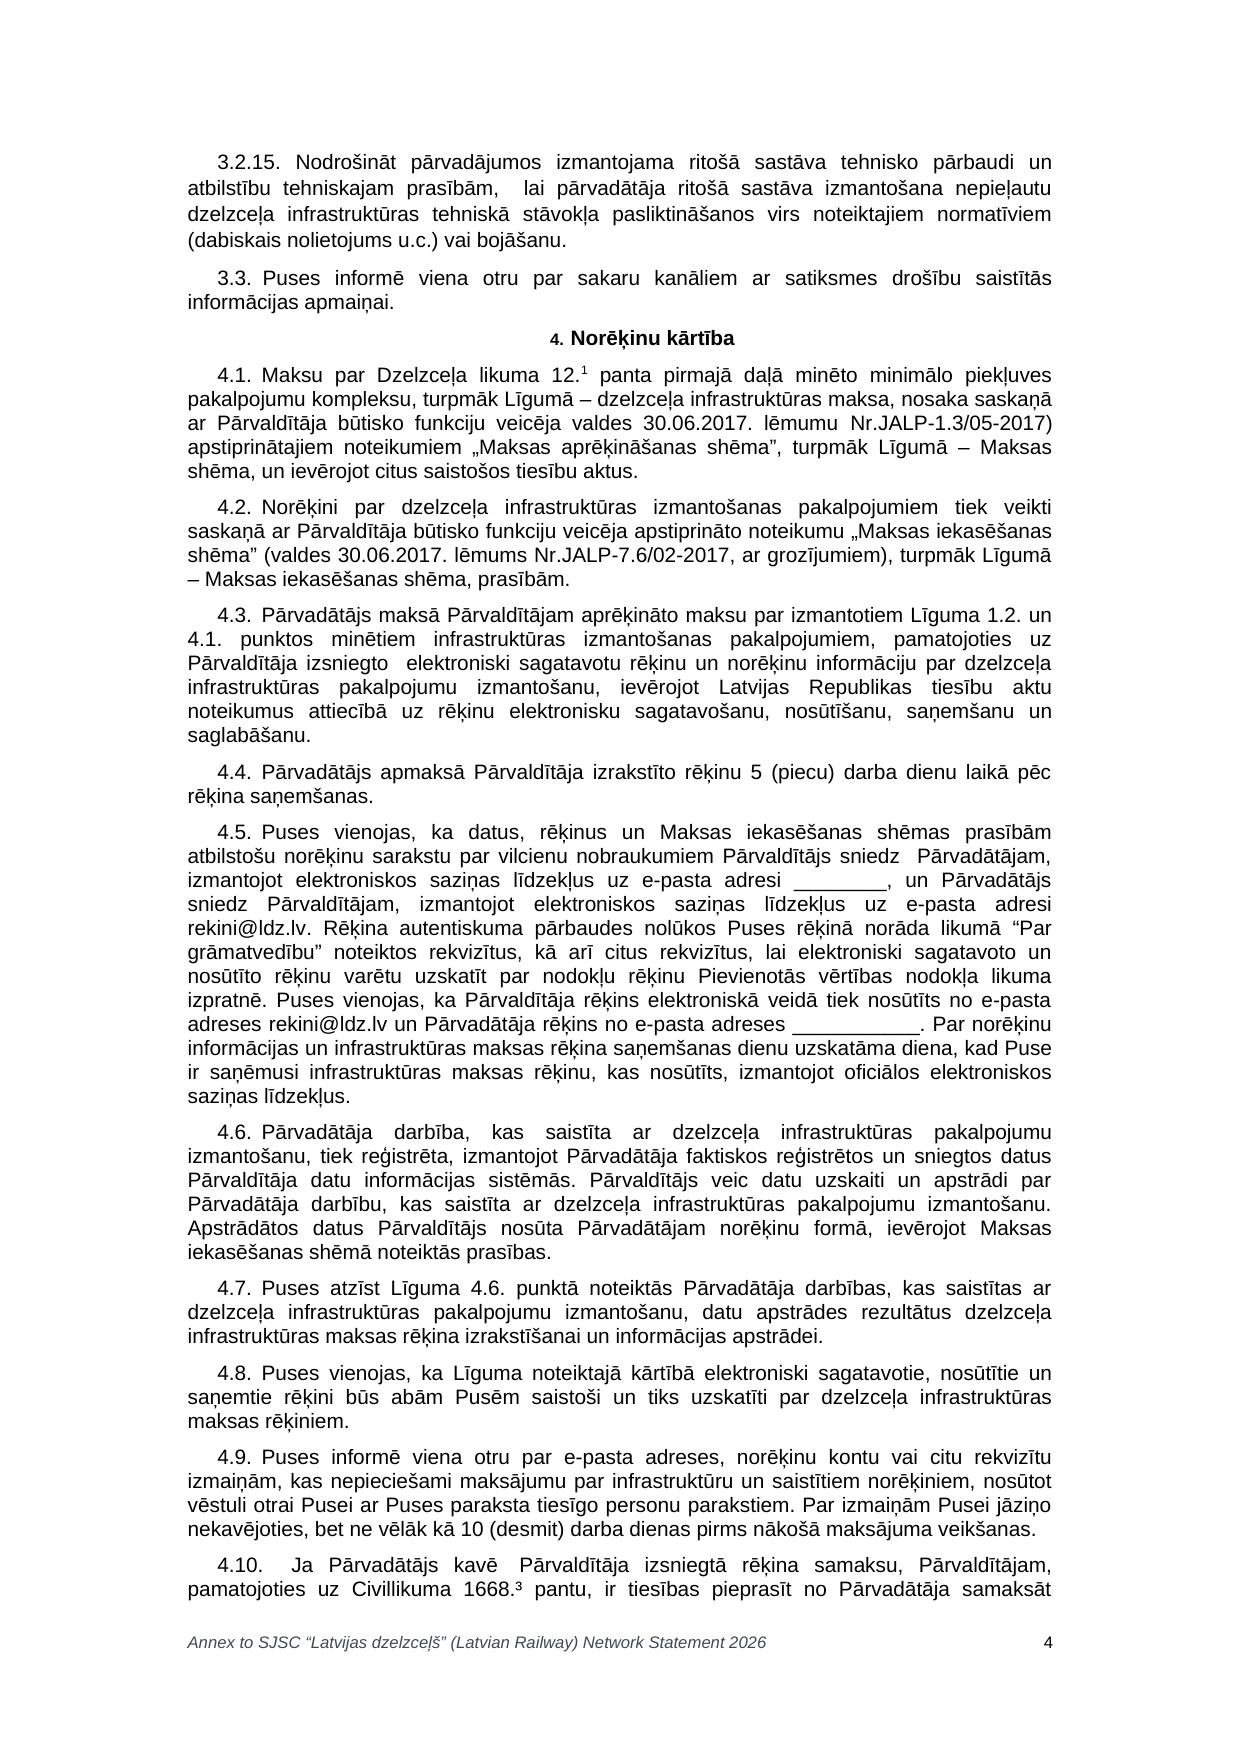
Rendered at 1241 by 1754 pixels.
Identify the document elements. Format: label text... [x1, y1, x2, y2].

list Pārvadātāja darbība, kas saistīta ar dzelzceļa infrastruktūras pakalpojumu izmantošanu, tiek reģistrēta, izmantojot Pārvadātāja faktiskos reģistrētos un sniegtos datus Pārvaldītāja datu informācijas sistēmās. Pārvaldītājs veic datu uzskaiti un apstrādi par Pārvadātāja darbību, kas saistīta ar dzelzceļa infrastruktūras pakalpojumu izmantošanu. Apstrādātos datus Pārvaldītājs nosūta Pārvadātājam norēķinu formā, ievērojot Maksas iekasēšanas shēmā noteiktās prasības. [187, 1120, 1053, 1264]
list Puses atzīst Līguma 4.6. punktā noteiktās Pārvadātāja darbības, kas saistītas ar dzelzceļa infrastruktūras pakalpojumu izmantošanu, datu apstrādes rezultātus dzelzceļa infrastruktūras maksas rēķina izrakstīšanai un informācijas apstrādei. [187, 1276, 1053, 1348]
list Pārvadātājs maksā Pārvaldītājam aprēķināto maksu par izmantotiem Līguma 1.2. un 4.1. punktos minētiem infrastruktūras izmantošanas pakalpojumiem, pamatojoties uz Pārvaldītāja izsniegto elektroniski sagatavotu rēķinu un norēķinu informāciju par dzelzceļa infrastruktūras pakalpojumu izmantošanu, ievērojot Latvijas Republikas tiesību aktu noteikumus attiecībā uz rēķinu elektronisku sagatavošanu, nosūtīšanu, saņemšanu un saglabāšanu. [187, 603, 1053, 747]
list Puses vienojas, ka datus, rēķinus un Maksas iekasēšanas shēmas prasībām atbilstošu norēķinu sarakstu par vilcienu nobraukumiem Pārvaldītājs sniedz Pārvadātājam, izmantojot elektroniskos saziņas līdzekļus uz e-pasta adresi ________, un Pārvadātājs sniedz Pārvaldītājam, izmantojot elektroniskos saziņas līdzekļus uz e-pasta adresi rekini@ldz.lv. Rēķina autentiskuma pārbaudes nolūkos Puses rēķinā norāda likumā “Par grāmatvedību” noteiktos rekvizītus, kā arī citus rekvizītus, lai elektroniski sagatavoto un nosūtīto rēķinu varētu uzskatīt par nodokļu rēķinu Pievienotās vērtības nodokļa likuma izpratnē. Puses vienojas, ka Pārvaldītāja rēķins elektroniskā veidā tiek nosūtīts no e-pasta adreses rekini@ldz.lv un Pārvadātāja rēķins no e-pasta adreses ___________. Par norēķinu informācijas un infrastruktūras maksas rēķina saņemšanas dienu uzskatāma diena, kad Puse ir saņēmusi infrastruktūras maksas rēķinu, kas nosūtīts, izmantojot oficiālos elektroniskos saziņas līdzekļus. [187, 820, 1053, 1107]
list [187, 1553, 1053, 1601]
list Puses informē viena otru par sakaru kanāliem ar satiksmes drošību saistītās informācijas apmaiņai. [187, 266, 1053, 314]
list Puses informē viena otru par e-pasta adreses, norēķinu kontu vai citu rekvizītu izmaiņām, kas nepieciešami maksājumu par infrastruktūru un saistītiem norēķiniem, nosūtot vēstuli otrai Pusei ar Puses paraksta tiesīgo personu parakstiem. Par izmaiņām Pusei jāziņo nekavējoties, bet ne vēlāk kā 10 (desmit) darba dienas pirms nākošā maksājuma veikšanas. [187, 1445, 1053, 1541]
list Norēķini par dzelzceļa infrastruktūras izmantošanas pakalpojumiem tiek veikti saskaņā ar Pārvaldītāja būtisko funkciju veicēja apstiprināto noteikumu „Maksas iekasēšanas shēma” (valdes 30.06.2017. lēmums Nr.JALP-7.6/02-2017, ar grozījumiem), turpmāk Līgumā – Maksas iekasēšanas shēma, prasībām. [187, 495, 1053, 591]
list Puses vienojas, ka Līguma noteiktajā kārtībā elektroniski sagatavotie, nosūtītie un saņemtie rēķini būs abām Pusēm saistoši un tiks uzskatīti par dzelzceļa infrastruktūras maksas rēķiniem. [187, 1361, 1053, 1432]
list Pārvadātājs apmaksā Pārvaldītāja izrakstīto rēķinu 5 (piecu) darba dienu laikā pēc rēķina saņemšanas. [187, 759, 1053, 807]
list Maksu par Dzelzceļa likuma 12.1 panta pirmajā daļā minēto minimālo piekļuves pakalpojumu kompleksu, turpmāk Līgumā – dzelzceļa infrastruktūras maksa, nosaka saskaņā ar Pārvaldītāja būtisko funkciju veicēja valdes 30.06.2017. lēmumu Nr.JALP-1.3/05-2017) apstiprinātajiem noteikumiem „Maksas aprēķināšanas shēma”, turpmāk Līgumā – Maksas shēma, un ievērojot citus saistošos tiesību aktus. [187, 363, 1053, 482]
list Norēķinu kārtība [187, 326, 1053, 350]
text 3.2.15. Nodrošināt pārvadājumos izmantojama ritošā sastāva tehnisko pārbaudi un atbilstību tehniskajam prasībām, lai pārvadātāja ritošā sastāva izmantošana nepieļautu dzelzceļa infrastruktūras tehniskā stāvokļa pasliktināšanos virs noteiktajiem normatīviem (dabiskais nolietojums u.c.) vai bojāšanu. [187, 150, 1053, 251]
